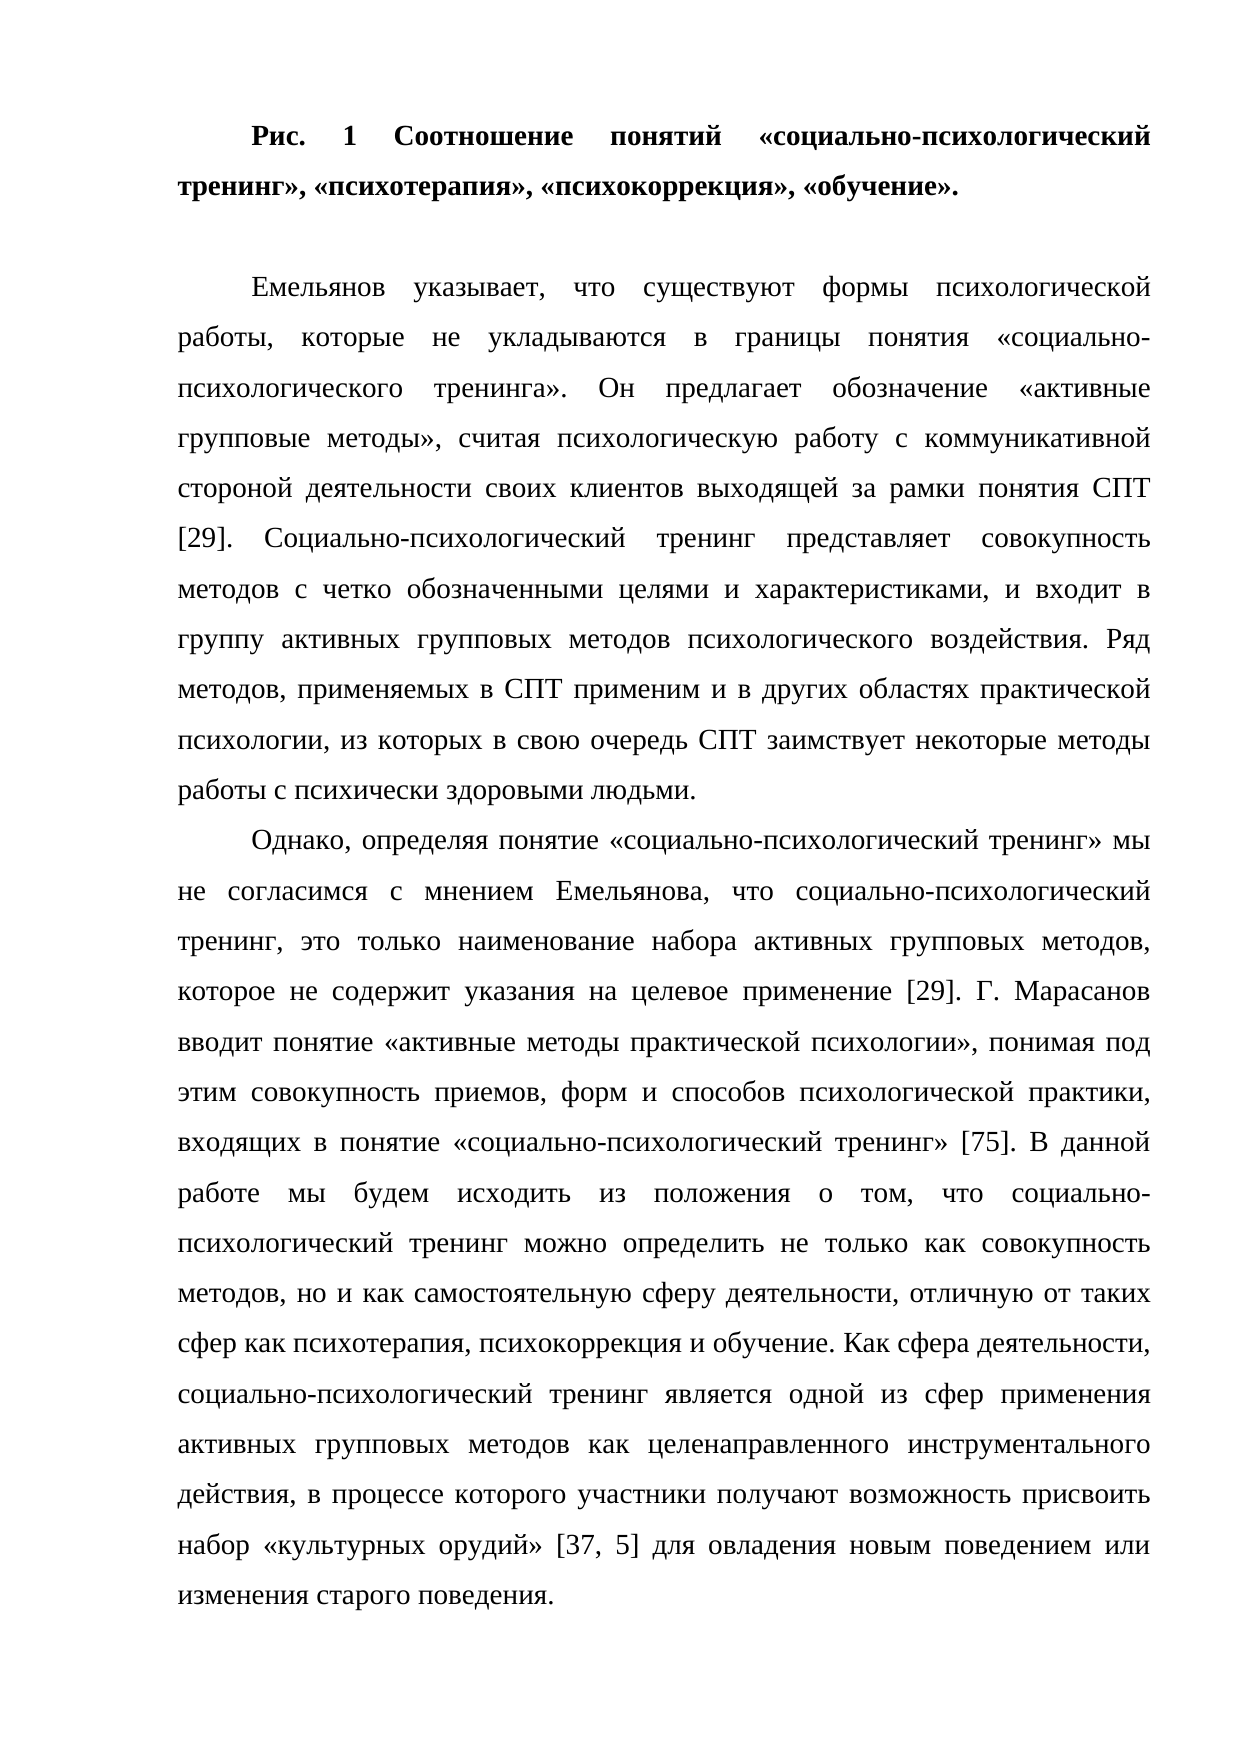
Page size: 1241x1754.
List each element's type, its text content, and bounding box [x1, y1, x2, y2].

text Рис. 1 Соотношение понятий «социально-психологический тренинг», «психотерапия», «психокоррекция», «обучение». [177, 118, 1152, 202]
text Однако, определяя понятие «социально-психологический тренинг» мы не согласимся с мнением Емельянова, что социально-психологический тренинг, это только наименование набора активных групповых методов, которое не содержит указания на целевое применение [29]. Г. Марасанов вводит понятие «активные методы практической психологии», понимая под этим совокупность приемов, форм и способов психологической практики, входящих в понятие «социально-психологический тренинг» [75]. В данной работе мы будем исходить из положения о том, что социально- психологический тренинг можно определить не только как совокупность методов, но и как самостоятельную сферу деятельности, отличную от таких сфер как психотерапия, психокоррекция и обучение. Как сфера деятельности, социально-психологический тренинг является одной из сфер применения активных групповых методов как целенаправленного инструментального действия, в процессе которого участники получают возможность присвоить набор «культурных орудий» [37, 5] для овладения новым поведением или изменения старого поведения. [177, 822, 1152, 1611]
text Емельянов указывает, что существуют формы психологической работы, которые не укладываются в границы понятия «социально-психологического тренинга». Он предлагает обозначение «активные групповые методы», считая психологическую работу с коммуникативной стороной деятельности своих клиентов выходящей за рамки понятия СПТ [29]. Социально-психологический тренинг представляет совокупность методов с четко обозначенными целями и характеристиками, и входит в группу активных групповых методов психологического воздействия. Ряд методов, применяемых в СПТ применим и в других областях практической психологии, из которых в свою очередь СПТ заимствует некоторые методы работы с психически здоровыми людьми. [177, 269, 1152, 806]
